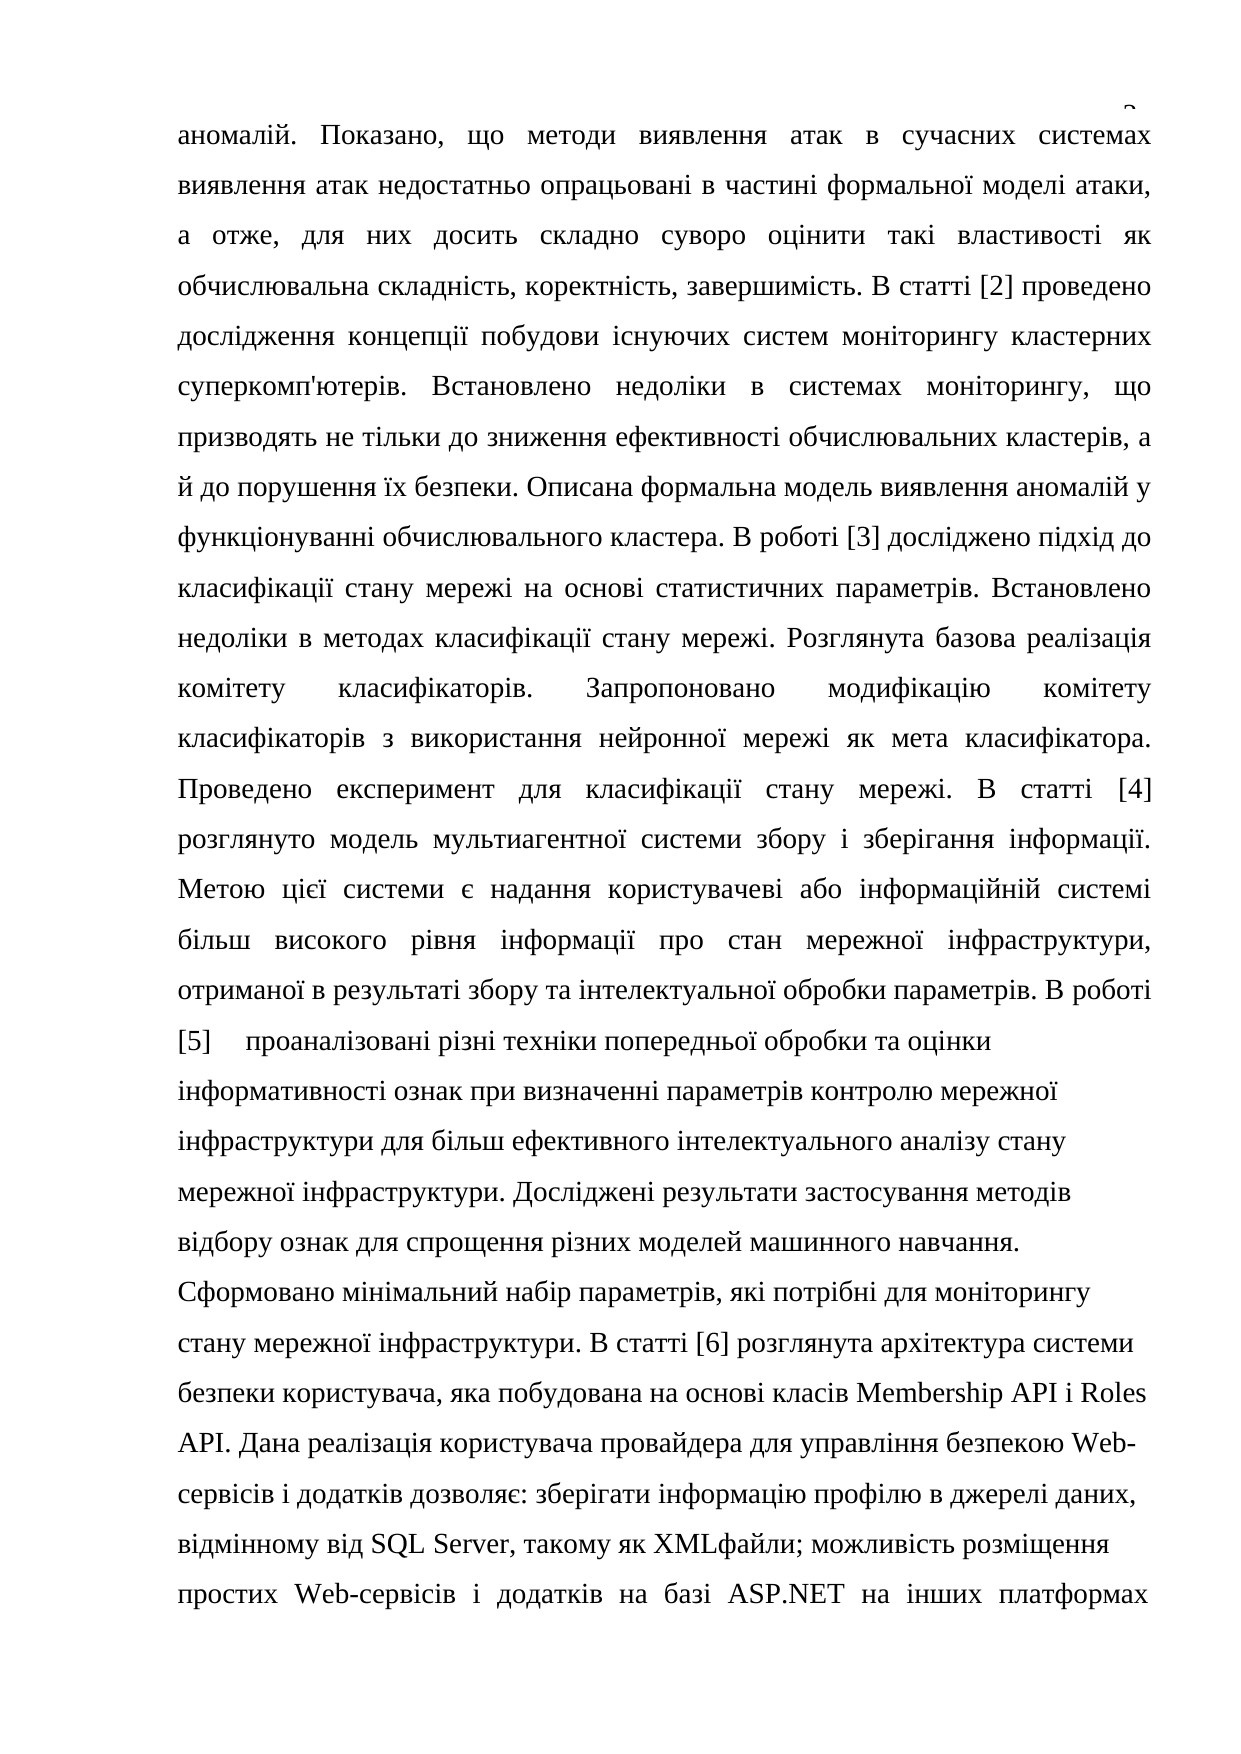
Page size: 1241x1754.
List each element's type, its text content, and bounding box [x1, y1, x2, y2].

list проаналізовані різні техніки попередньої обробки та оцінки інформативності ознак при визначенні параметрів контролю мережної інфраструктури для більш ефективного інтелектуального аналізу стану мережної інфраструктури. Досліджені результати застосування методів відбору ознак для спрощення різних моделей машинного навчання. Сформовано мінімальний набір параметрів, які потрібні для моніторингу стану мережної інфраструктури. В статті [6] розглянута архітектура системи безпеки користувача, яка побудована на основі класів Membership API і Roles API. Дана реалізація користувача провайдера для управління безпекою Web- сервісів і додатків дозволяє: зберігати інформацію профілю в джерелі даних, відмінному від SQL Server, такому як XMLфайли; можливість розміщення простих Web-сервісів і додатків на базі ASP.NET на інших платформах [177, 1023, 1152, 1610]
text аномалій. Показано, що методи виявлення атак в сучасних системах виявлення атак недостатньо опрацьовані в частині формальної моделі атаки, а отже, для них досить складно суворо оцінити такі властивості як обчислювальна складність, коректність, завершимість. В статті [2] проведено дослідження концепції побудови існуючих систем моніторингу кластерних суперкомп'ютерів. Встановлено недоліки в системах моніторингу, що призводять не тільки до зниження ефективності обчислювальних кластерів, а й до порушення їх безпеки. Описана формальна модель виявлення аномалій у функціонуванні обчислювального кластера. В роботі [3] досліджено підхід до класифікації стану мережі на основі статистичних параметрів. Встановлено недоліки в методах класифікації стану мережі. Розглянута базова реалізація комітету класифікаторів. Запропоновано модифікацію комітету класифікаторів з використання нейронної мережі як мета класифікатора. Проведено експеримент для класифікації стану мережі. В статті [4] розглянуто модель мультиагентної системи збору і зберігання інформації. Метою цієї системи є надання користувачеві або інформаційній системі більш високого рівня інформації про стан мережної інфраструктури, отриманої в результаті збору та інтелектуальної обробки параметрів. В роботі [177, 117, 1152, 1006]
